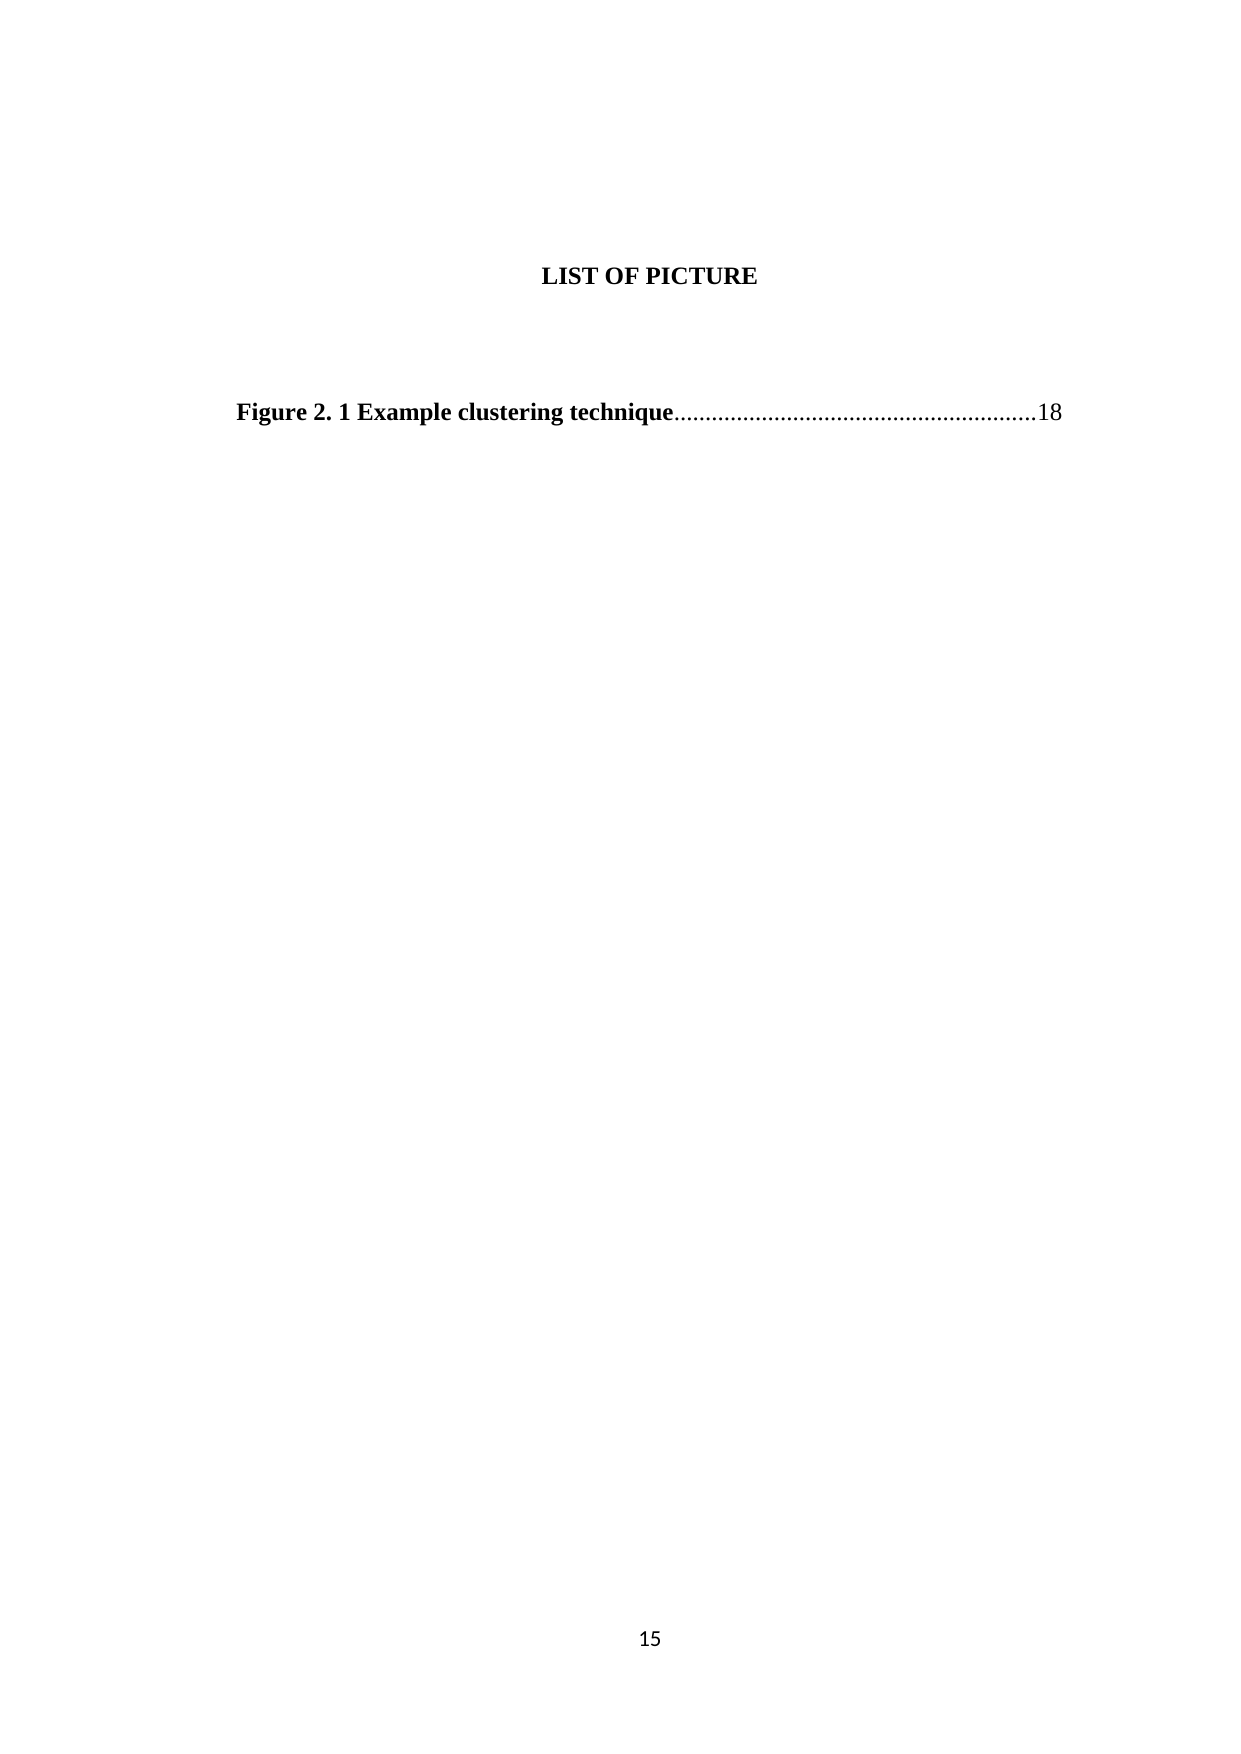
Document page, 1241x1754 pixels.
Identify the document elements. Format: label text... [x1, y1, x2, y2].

subtitle LIST OF PICTURE [236, 261, 1063, 290]
text Figure 2. 1 Example clustering technique 18 [236, 397, 1063, 426]
